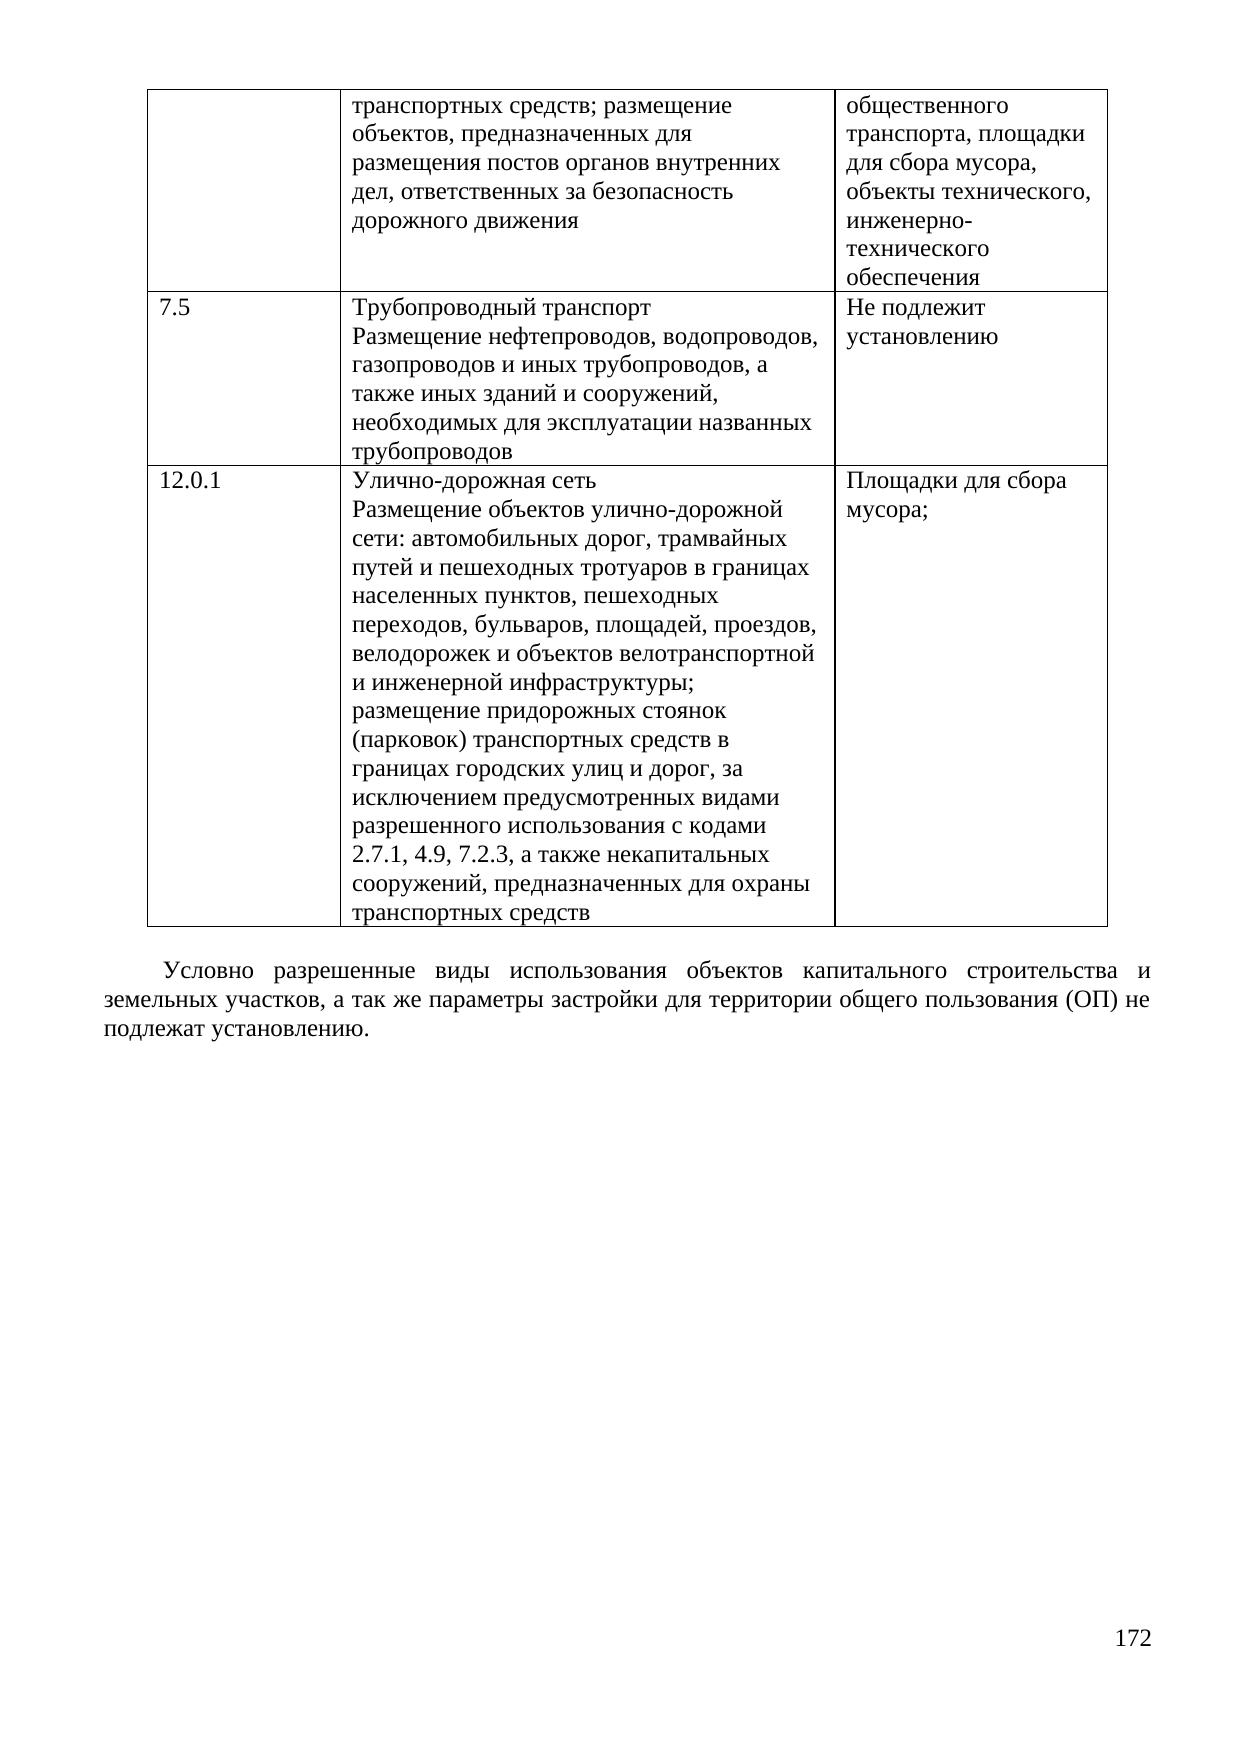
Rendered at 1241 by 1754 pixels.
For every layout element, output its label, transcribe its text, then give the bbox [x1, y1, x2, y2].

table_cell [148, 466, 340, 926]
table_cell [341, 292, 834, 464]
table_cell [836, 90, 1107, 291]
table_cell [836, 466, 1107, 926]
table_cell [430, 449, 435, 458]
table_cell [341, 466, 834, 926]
text Условно разрешенные виды использования объектов капитального строительства и земельных участков, а так же параметры застройки для территории общего пользования (ОП) не подлежат установлению. [103, 955, 1152, 1042]
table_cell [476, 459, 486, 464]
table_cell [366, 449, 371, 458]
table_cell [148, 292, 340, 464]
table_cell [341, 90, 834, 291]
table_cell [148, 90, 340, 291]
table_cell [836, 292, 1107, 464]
